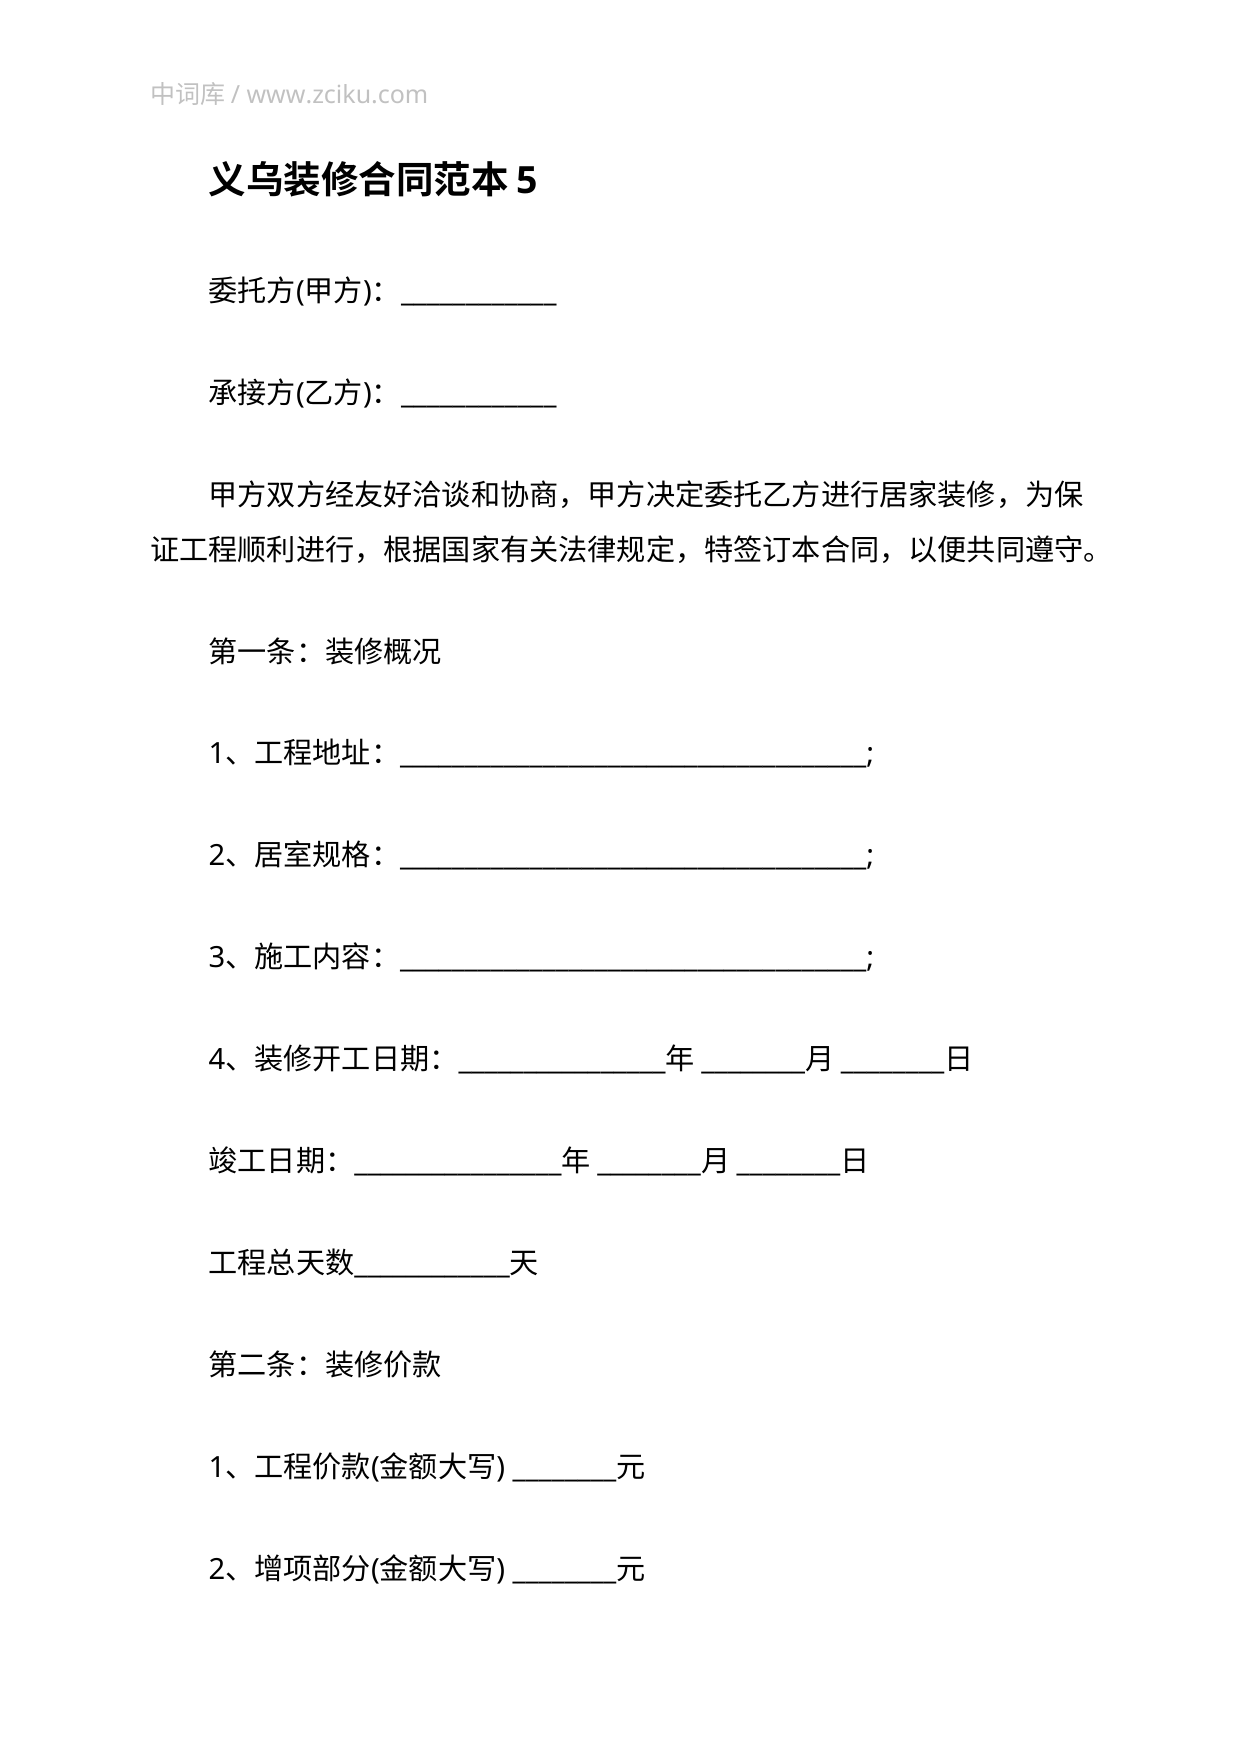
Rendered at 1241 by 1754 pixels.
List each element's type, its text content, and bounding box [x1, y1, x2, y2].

text 4、装修开工日期：________________年 ________月 ________日 [150, 1036, 1090, 1078]
text 第一条：装修概况 [150, 628, 1090, 671]
text 竣工日期：________________年 ________月 ________日 [150, 1138, 1090, 1180]
text 委托方(甲方)：____________ [150, 268, 1090, 310]
text 1、工程价款(金额大写) ________元 [150, 1444, 1090, 1486]
text 义乌装修合同范本5 [150, 150, 1090, 204]
text 工程总天数____________天 [150, 1240, 1090, 1282]
text 2、增项部分(金额大写) ________元 [150, 1546, 1090, 1588]
text 甲方双方经友好洽谈和协商，甲方决定委托乙方进行居家装修，为保证工程顺利进行，根据国家有关法律规定，特签订本合同，以便共同遵守。 [150, 472, 1090, 569]
text 承接方(乙方)：____________ [150, 369, 1090, 412]
text 3、施工内容：____________________________________; [150, 934, 1090, 976]
text 1、工程地址：____________________________________; [150, 730, 1090, 772]
text 第二条：装修价款 [150, 1342, 1090, 1384]
text 2、居室规格：____________________________________; [150, 832, 1090, 874]
